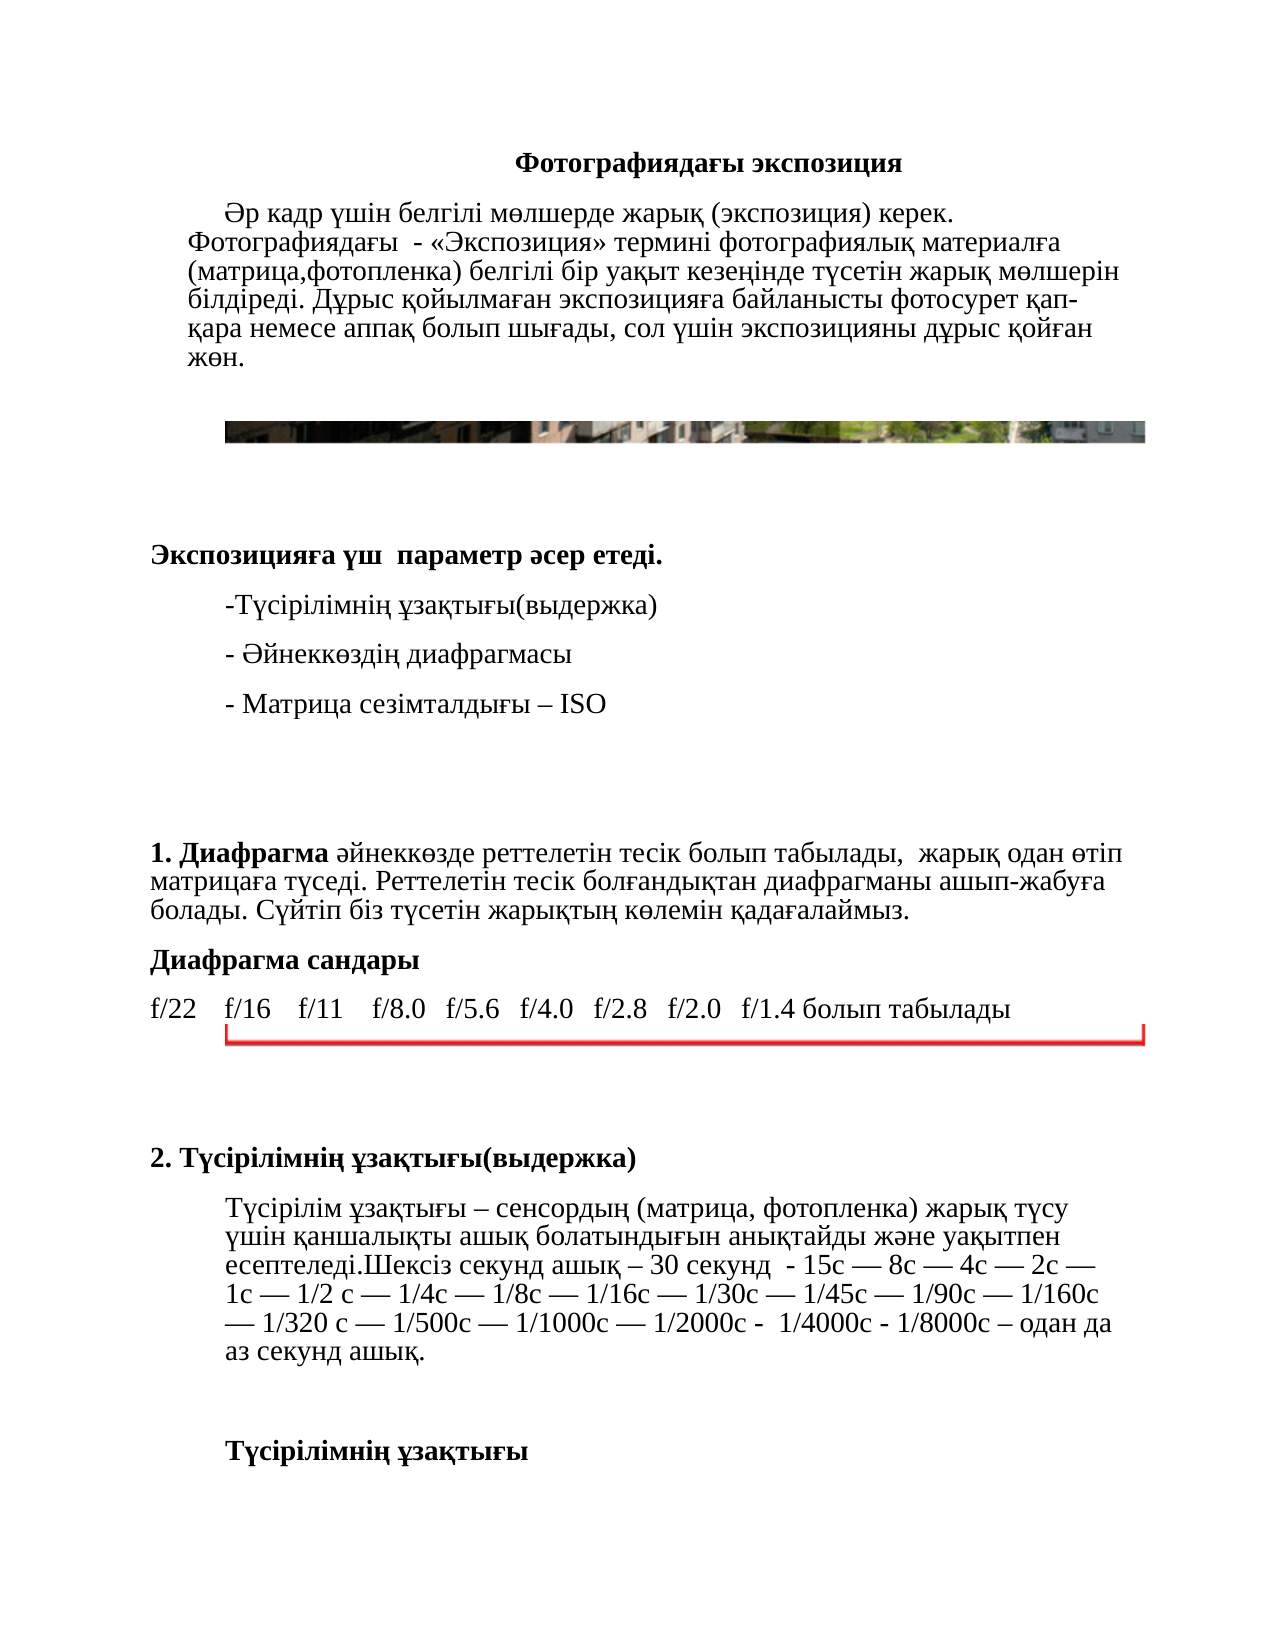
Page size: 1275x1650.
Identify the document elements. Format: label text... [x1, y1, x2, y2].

text Экспозицияға үш параметр әсер етеді. [150, 542, 1125, 570]
text 1. Диафрагма әйнеккөзде реттелетін тесік болып табылады, жарық одан өтіп матрицаға түседі. Реттелетін тесік болғандықтан диафрагманы ашып-жабуға болады. Сүйтіп біз түсетін жарықтың көлемін қадағалаймыз. [150, 839, 1125, 925]
text f/22 f/16 f/11 f/8.0 f/5.6 f/4.0 f/2.8 f/2.0 f/1.4 болып табылады [150, 996, 1125, 1024]
text Әр кадр үшін белгілі мөлшерде жарық (экспозиция) керек. Фотографиядағы - «Экспозиция» термині фотографиялық материалға (матрица,фотопленка) белгілі бір уақыт кезеңінде түсетін жарық мөлшерін білдіреді. Дұрыс қойылмаған экспозицияға байланысты фотосурет қап-қара немесе аппақ болып шығады, сол үшін экспозицияны дұрыс қойған жөн. [187, 199, 1125, 372]
text - Әйнеккөздің диафрагмасы [225, 641, 1125, 669]
text Фотографиядағы экспозиция [150, 150, 1125, 179]
text - Матрица сезімталдығы – ISO [225, 690, 1125, 719]
text 2. Түсірілімнің ұзақтығы(выдержка) [150, 1144, 1125, 1173]
text Түсірілім ұзақтығы – сенсордың (матрица, фотопленка) жарық түсу үшін қаншалықты ашық болатындығын анықтайды және уақытпен есептеледі.Шексіз секунд ашық – 30 секунд - 15с — 8с — 4с — 2с — 1с — 1/2 с — 1/4с — 1/8с — 1/16с — 1/30с — 1/45с — 1/90с — 1/160с — 1/320 с — 1/500с — 1/1000с — 1/2000с - 1/4000с - 1/8000с – одан да аз секунд ашық. [225, 1194, 1125, 1367]
text Түсірілімнің ұзақтығы [225, 1437, 1125, 1466]
text Диафрагма сандары [150, 946, 1125, 975]
text -Түсірілімнің ұзақтығы(выдержка) [225, 591, 1125, 620]
